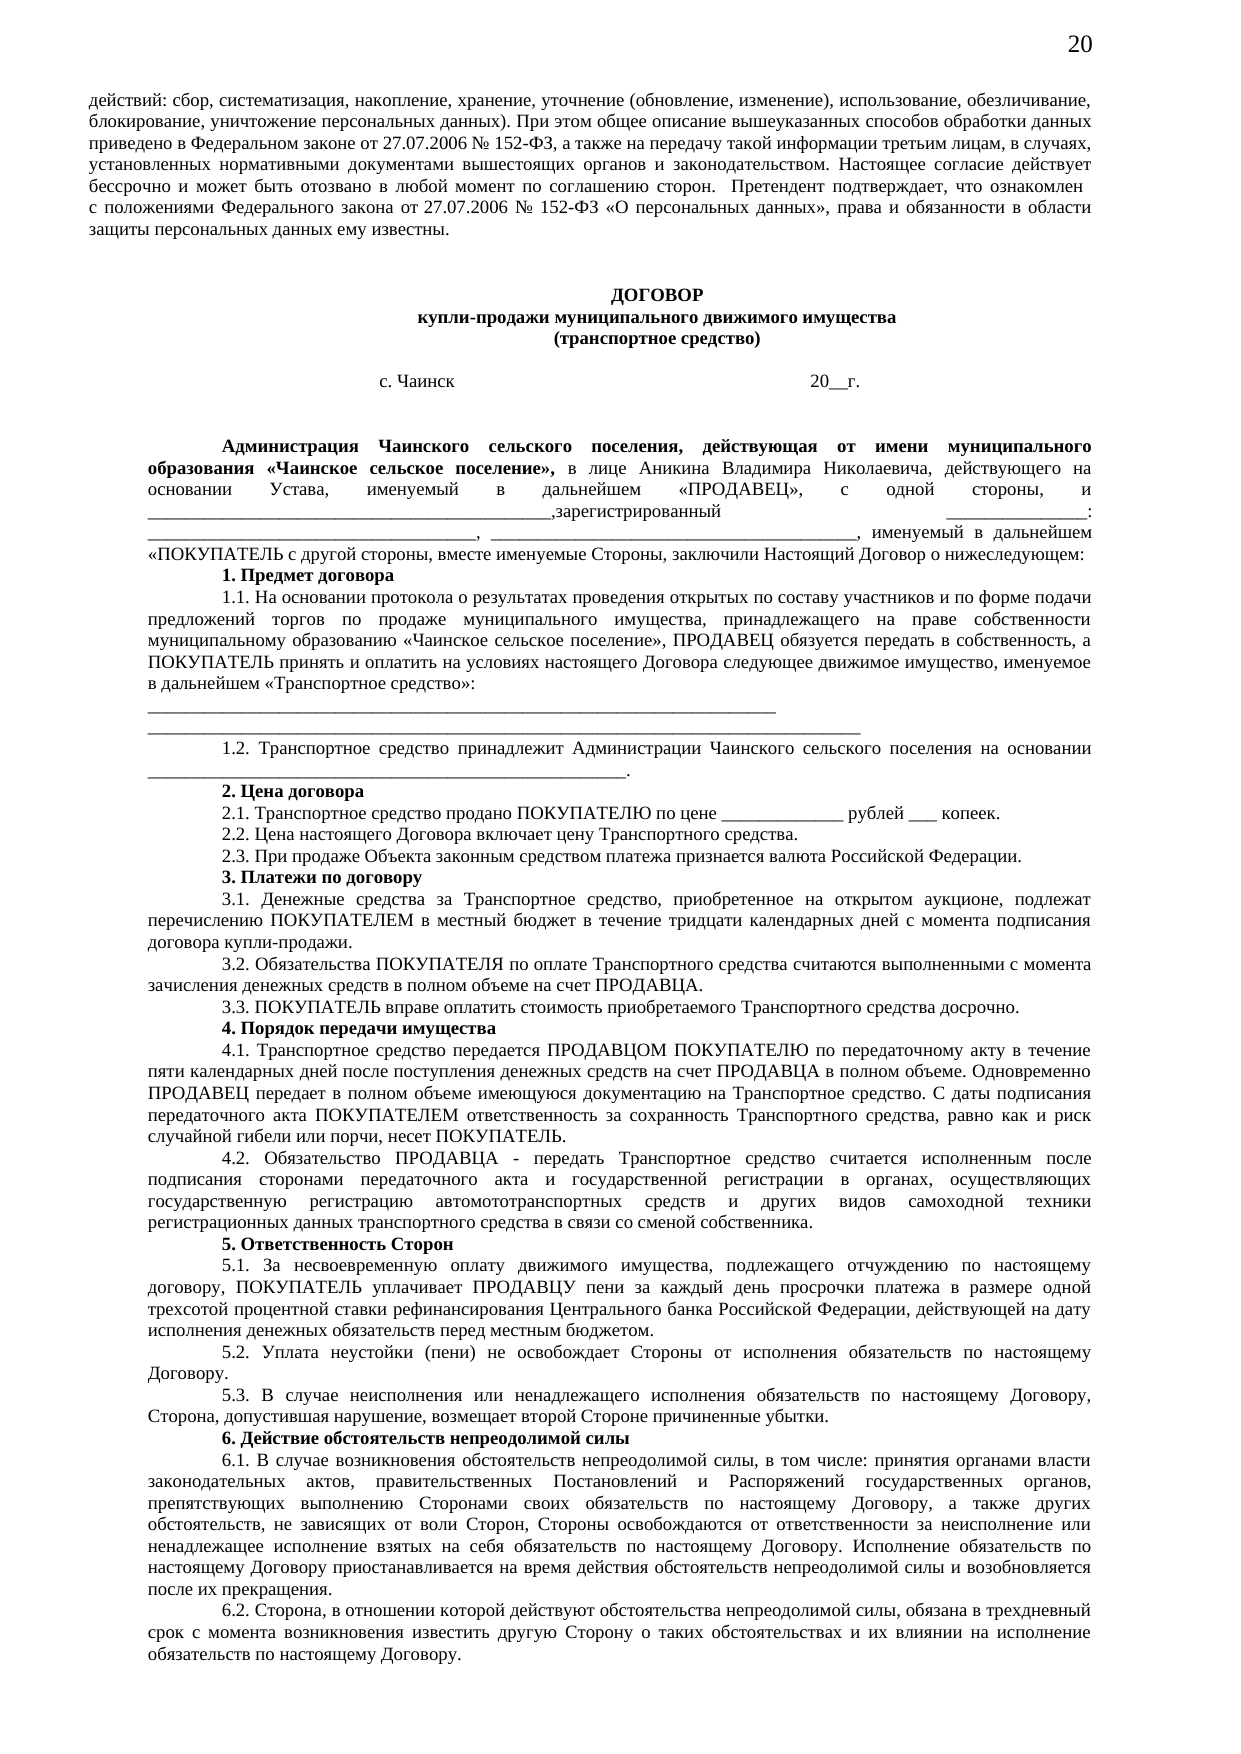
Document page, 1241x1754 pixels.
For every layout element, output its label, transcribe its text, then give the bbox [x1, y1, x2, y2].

text Администрация Чаинского сельского поселения, действующая от имени муниципального образования «Чаинское сельское поселение», в лице Аникина Владимира Николаевича, действующего на основании Устава, именуемый в дальнейшем «ПРОДАВЕЦ», с одной стороны, и ___________________________________________,зарегистрированный _______________: ___________________________________, _______________________________________, именуемый в дальнейшем «ПОКУПАТЕЛЬ с другой стороны, вместе именуемые Стороны, заключили Настоящий Договор о нижеследующем: [148, 435, 1092, 564]
text 2.3. При продаже Объекта законным средством платежа признается валюта Российской Федерации. [148, 845, 1092, 866]
text 3.2. Обязательства ПОКУПАТЕЛЯ по оплате Транспортного средства считаются выполненными с момента зачисления денежных средств в полном объеме на счет ПРОДАВЦА. [148, 952, 1092, 996]
text 3.3. ПОКУПАТЕЛЬ вправе оплатить стоимость приобретаемого Транспортного средства досрочно. [148, 996, 1092, 1017]
text с. Чаинск 20__г. [148, 370, 1092, 392]
text 1. Предмет договора [148, 564, 1092, 586]
text 1.1. На основании протокола о результатах проведения открытых по составу участников и по форме подачи предложений торгов по продаже муниципального имущества, принадлежащего на праве собственности муниципальному образованию «Чаинское сельское поселение», ПРОДАВЕЦ обязуется передать в собственность, а ПОКУПАТЕЛЬ принять и оплатить на условиях настоящего Договора следующее движимое имущество, именуемое в дальнейшем «Транспортное средство»: [148, 586, 1092, 694]
text (транспортное средство) [148, 327, 1092, 349]
text 3. Платежи по договору [148, 866, 1092, 888]
text купли-продажи муниципального движимого имущества [148, 306, 1092, 327]
text 4. Порядок передачи имущества [148, 1017, 1092, 1039]
text 1.2. Транспортное средство принадлежит Администрации Чаинского сельского поселения на основании ___________________________________________________. [148, 737, 1092, 780]
text 6. Действие обстоятельств непреодолимой силы [148, 1427, 1092, 1448]
text 5.2. Уплата неустойки (пени) не освобождает Стороны от исполнения обязательств по настоящему Договору. [148, 1341, 1092, 1384]
text 6.1. В случае возникновения обстоятельств непреодолимой силы, в том числе: принятия органами власти законодательных актов, правительственных Постановлений и Распоряжений государственных органов, препятствующих выполнению Сторонами своих обязательств по настоящему Договору, а также других обстоятельств, не зависящих от воли Сторон, Стороны освобождаются от ответственности за неисполнение или ненадлежащее исполнение взятых на себя обязательств по настоящему Договору. Исполнение обязательств по настоящему Договору приостанавливается на время действия обстоятельств непреодолимой силы и возобновляется после их прекращения. [148, 1448, 1092, 1599]
text 4.1. Транспортное средство передается ПРОДАВЦОМ ПОКУПАТЕЛЮ по передаточному акту в течение пяти календарных дней после поступления денежных средств на счет ПРОДАВЦА в полном объеме. Одновременно ПРОДАВЕЦ передает в полном объеме имеющуюся документацию на Транспортное средство. С даты подписания передаточного акта ПОКУПАТЕЛЕМ ответственность за сохранность Транспортного средства, равно как и риск случайной гибели или порчи, несет ПОКУПАТЕЛЬ. [148, 1039, 1092, 1147]
text 2.1. Транспортное средство продано ПОКУПАТЕЛЮ по цене _____________ рублей ___ копеек. [148, 802, 1092, 823]
text 6.2. Сторона, в отношении которой действуют обстоятельства непреодолимой силы, обязана в трехдневный срок с момента возникновения известить другую Сторону о таких обстоятельствах и их влиянии на исполнение обязательств по настоящему Договору. [148, 1599, 1092, 1664]
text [89, 89, 1092, 239]
text ____________________________________________________________________________ [148, 715, 1092, 737]
text 2. Цена договора [148, 780, 1092, 802]
text 2.2. Цена настоящего Договора включает цену Транспортного средства. [148, 823, 1092, 845]
text 3.1. Денежные средства за Транспортное средство, приобретенное на открытом аукционе, подлежат перечислению ПОКУПАТЕЛЕМ в местный бюджет в течение тридцати календарных дней с момента подписания договора купли-продажи. [148, 888, 1092, 952]
text 5.3. В случае неисполнения или ненадлежащего исполнения обязательств по настоящему Договору, Сторона, допустившая нарушение, возмещает второй Стороне причиненные убытки. [148, 1384, 1092, 1427]
text ДОГОВОР [148, 284, 1092, 306]
text 5. Ответственность Сторон [148, 1233, 1092, 1254]
text 4.2. Обязательство ПРОДАВЦА - передать Транспортное средство считается исполненным после подписания сторонами передаточного акта и государственной регистрации в органах, осуществляющих государственную регистрацию автомототранспортных средств и других видов самоходной техники регистрационных данных транспортного средства в связи со сменой собственника. [148, 1147, 1092, 1233]
text ___________________________________________________________________ [148, 694, 1092, 715]
text 5.1. За несвоевременную оплату движимого имущества, подлежащего отчуждению по настоящему договору, ПОКУПАТЕЛЬ уплачивает ПРОДАВЦУ пени за каждый день просрочки платежа в размере одной трехсотой процентной ставки рефинансирования Центрального банка Российской Федерации, действующей на дату исполнения денежных обязательств перед местным бюджетом. [148, 1254, 1092, 1341]
